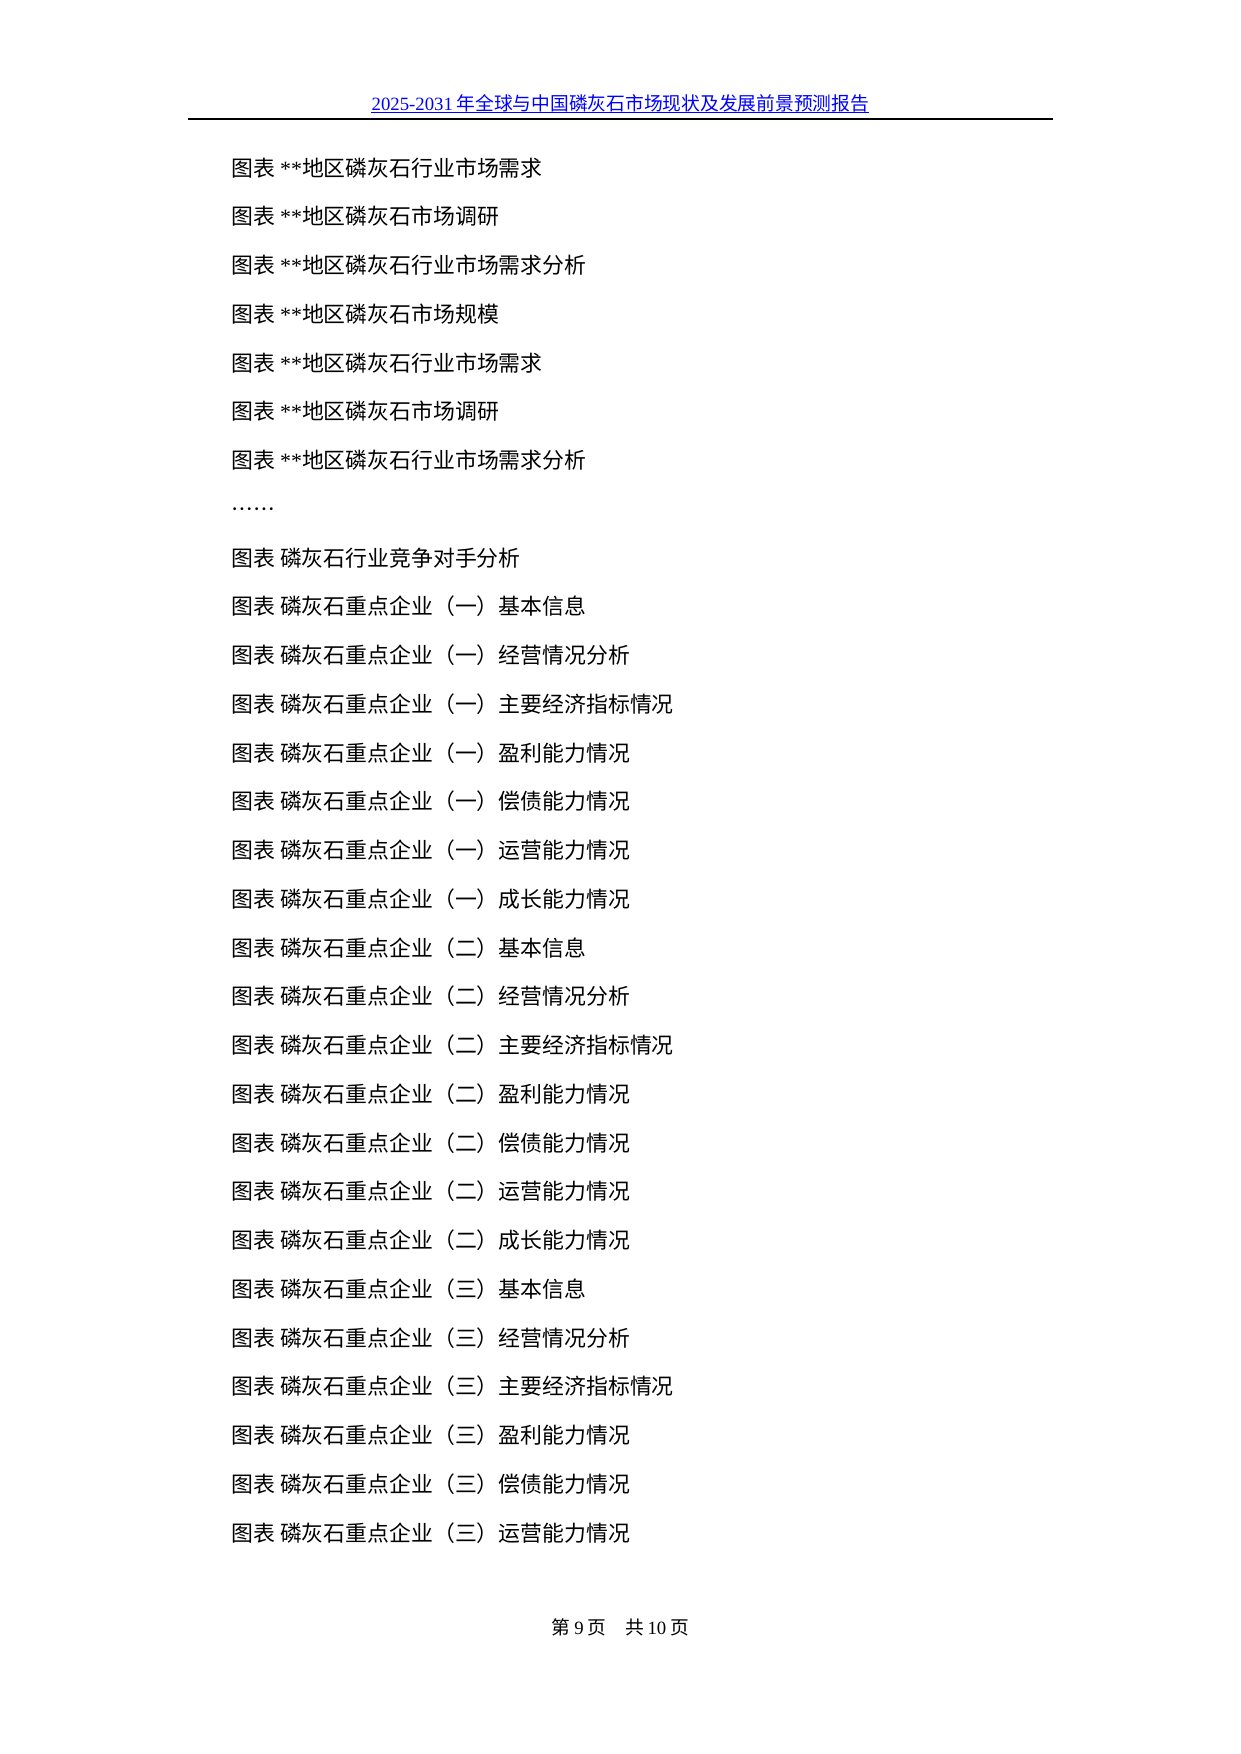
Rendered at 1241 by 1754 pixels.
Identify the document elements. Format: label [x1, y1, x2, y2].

text [187, 150, 1053, 1548]
